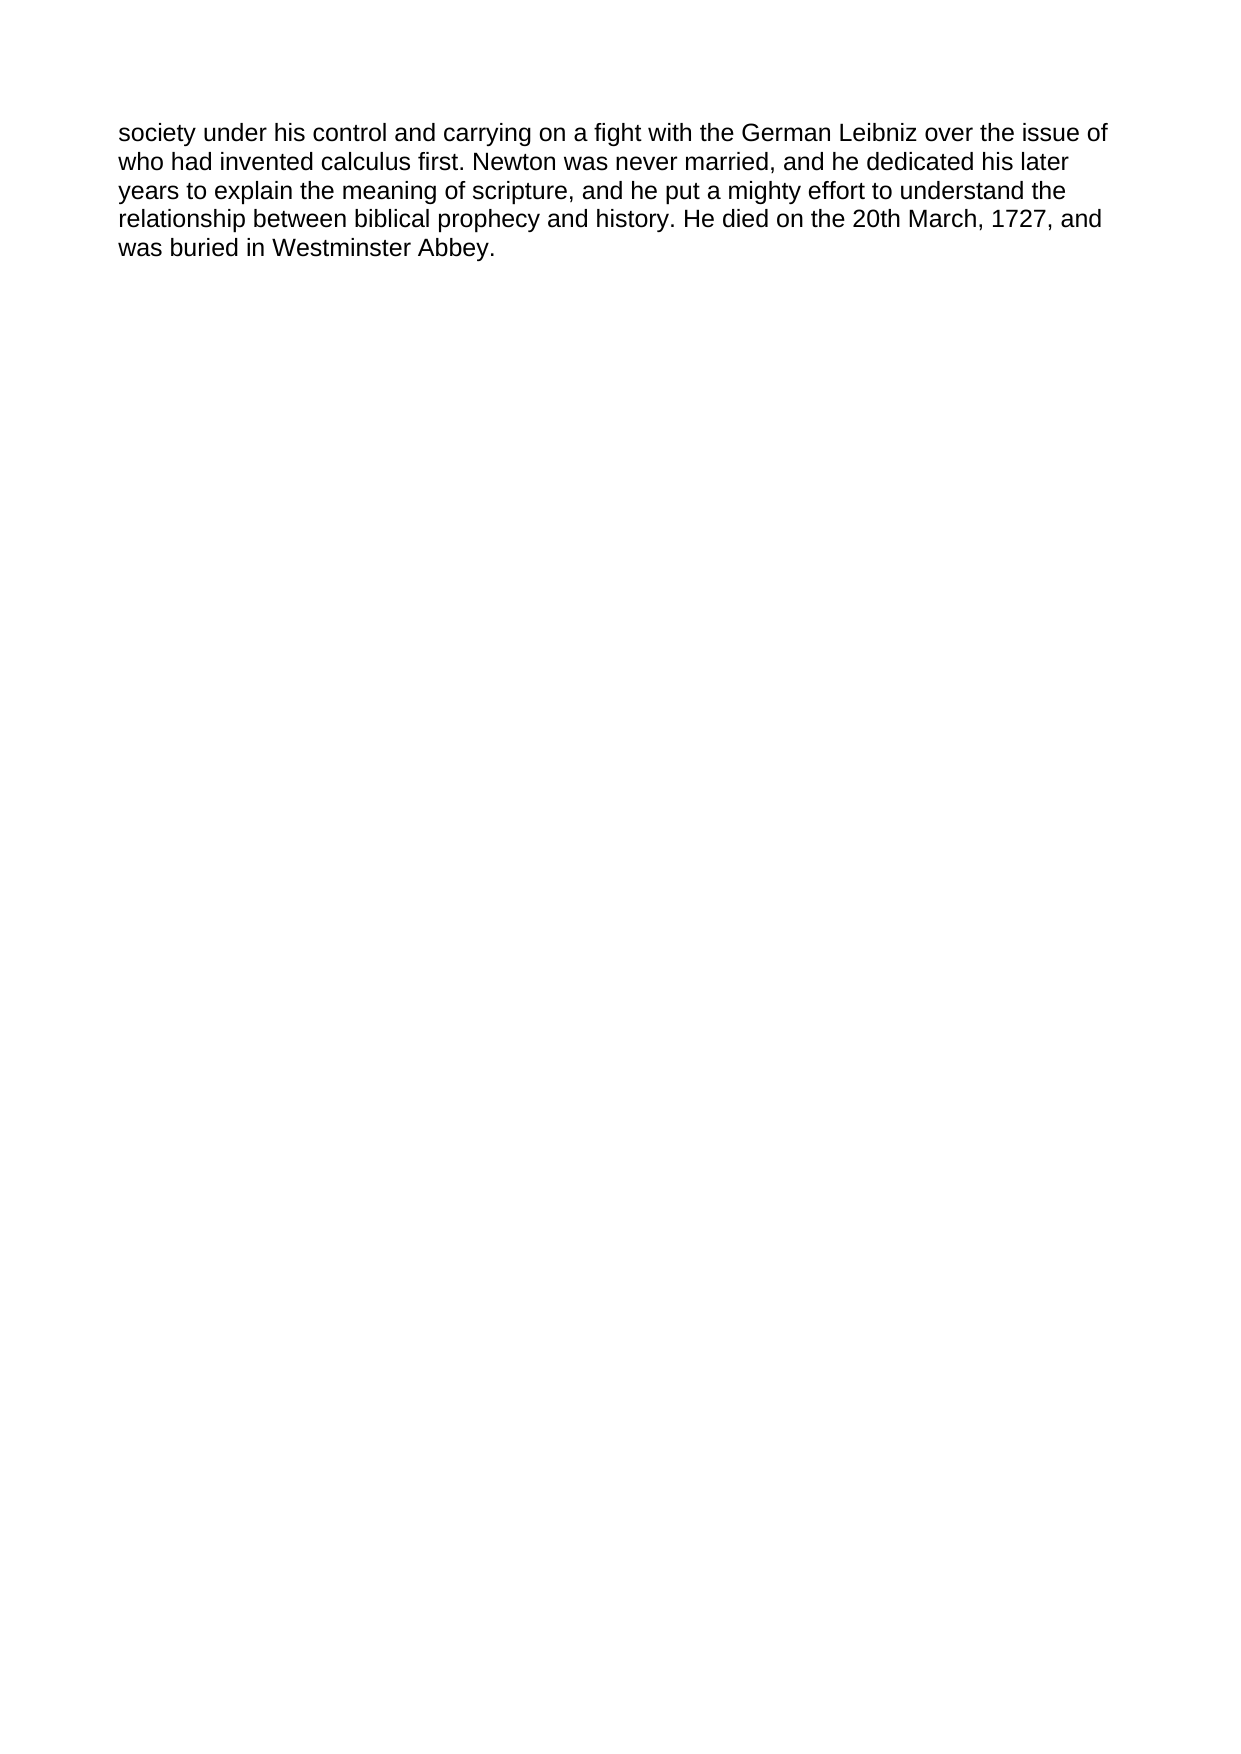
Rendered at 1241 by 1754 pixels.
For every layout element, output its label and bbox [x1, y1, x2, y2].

text [118, 118, 1122, 262]
